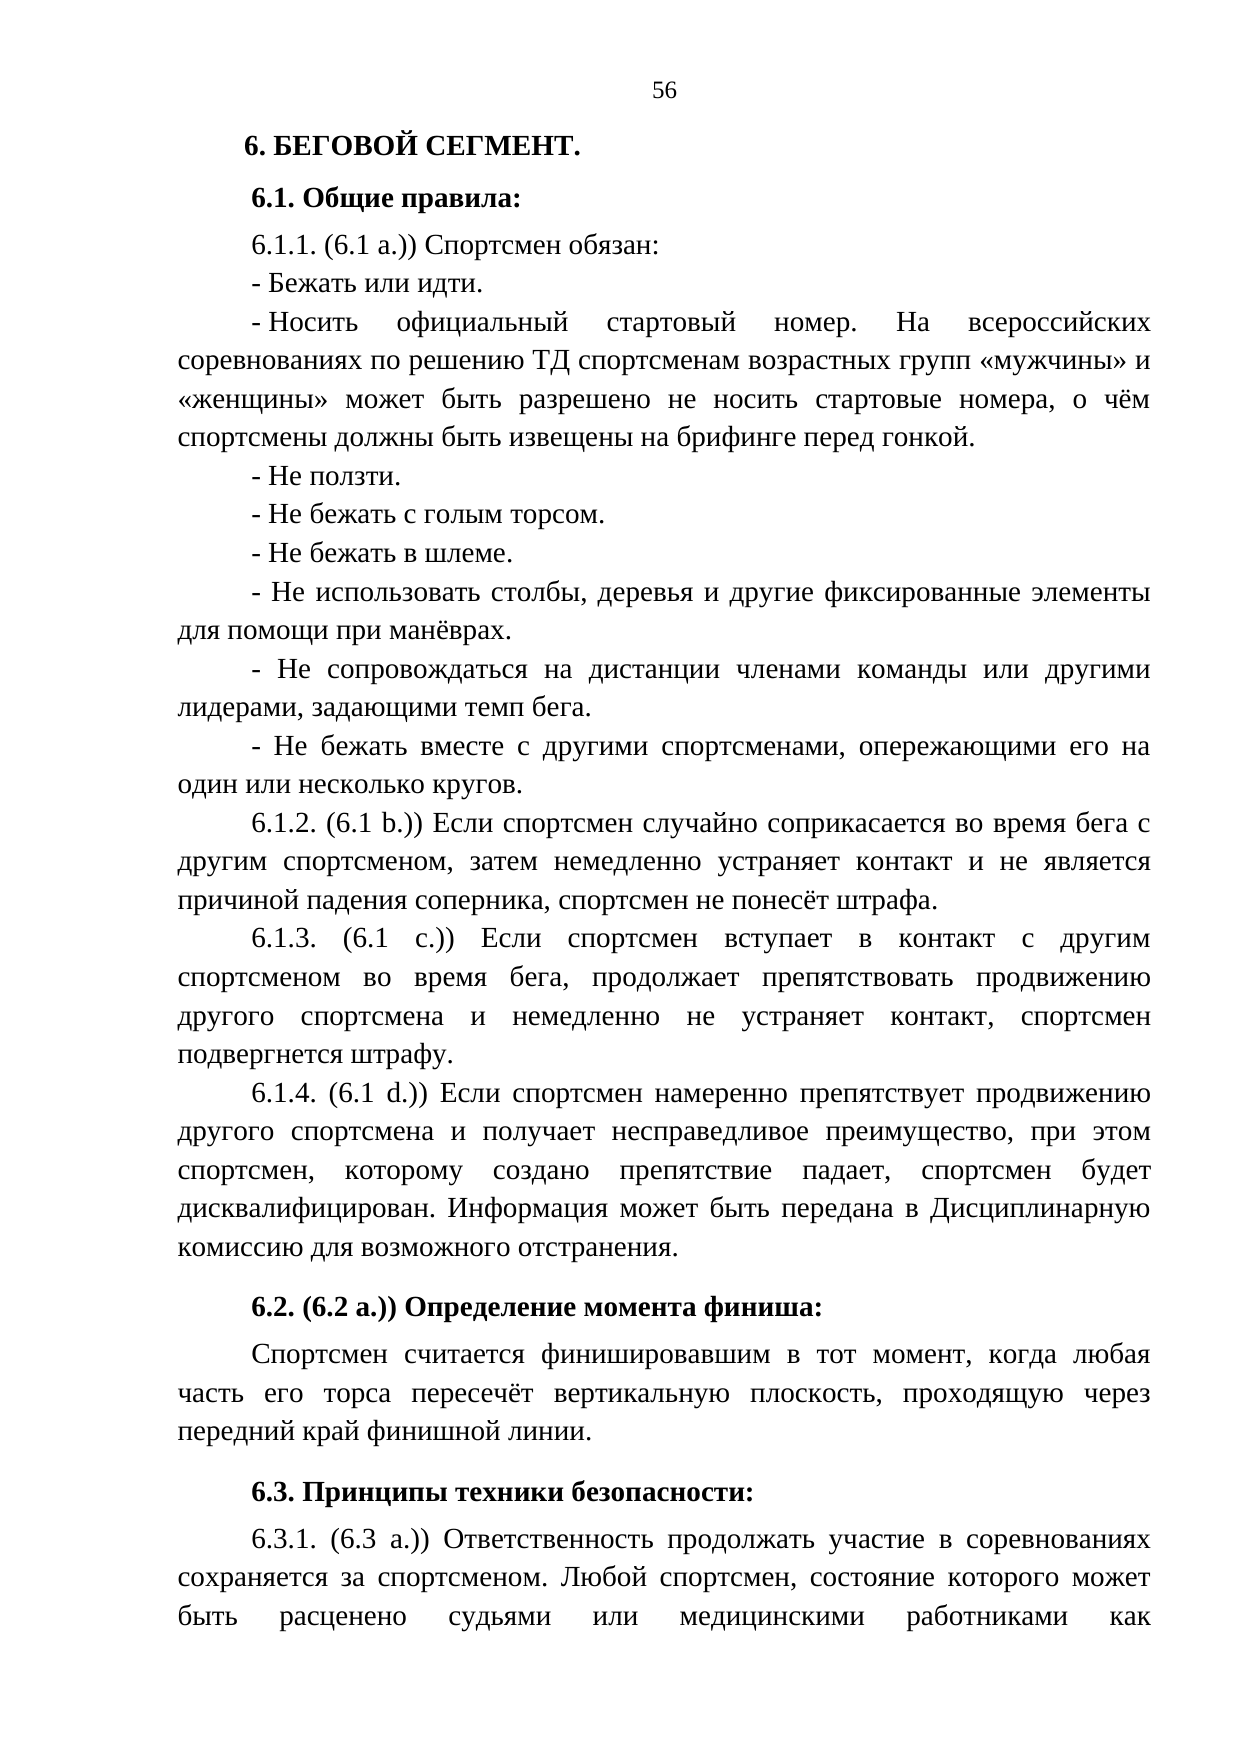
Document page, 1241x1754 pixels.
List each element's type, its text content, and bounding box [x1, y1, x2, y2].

list - Не бежать с голым торсом. [177, 497, 1152, 530]
text Спортсмен считается финишировавшим в тот момент, когда любая часть его торса пересечёт вертикальную плоскость, проходящую через передний край финишной линии. [177, 1336, 1152, 1447]
text 6.1. Общие правила: [177, 180, 1152, 213]
text 6.1.3. (6.1 c.)) Если спортсмен вступает в контакт с другим спортсменом во время бега, продолжает препятствовать продвижению другого спортсмена и немедленно не устраняет контакт, спортсмен подвергнется штрафу. [177, 921, 1152, 1070]
list - Не ползти. [177, 458, 1152, 492]
list - Не бежать вместе с другими спортсменами, опережающими его на один или несколько кругов. [177, 728, 1152, 800]
list - Не использовать столбы, деревья и другие фиксированные элементы для помощи при манёврах. [177, 574, 1152, 646]
text 6.2. (6.2 а.)) Определение момента финиша: [177, 1289, 1152, 1323]
list - Носить официальный стартовый номер. На всероссийских соревнованиях по решению ТД спортсменам возрастных групп «мужчины» и «женщины» может быть разрешено не носить стартовые номера, о чём спортсмены должны быть извещены на брифинге перед гонкой. [177, 304, 1152, 453]
text 6.1.1. (6.1 а.)) Спортсмен обязан: [251, 227, 1152, 260]
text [177, 1521, 1152, 1631]
list - Не бежать в шлеме. [177, 535, 1152, 569]
list - Бежать или идти. [177, 265, 1152, 299]
list - Не сопровождаться на дистанции членами команды или другими лидерами, задающими темп бега. [177, 651, 1152, 723]
text 6.1.4. (6.1 d.)) Если спортсмен намеренно препятствует продвижению другого спортсмена и получает несправедливое преимущество, при этом спортсмен, которому создано препятствие падает, спортсмен будет дисквалифицирован. Информация может быть передана в Дисциплинарную комиссию для возможного отстранения. [177, 1075, 1152, 1262]
text 6.3. Принципы техники безопасности: [177, 1474, 1152, 1507]
text 6.1.2. (6.1 b.)) Если спортсмен случайно соприкасается во время бега с другим спортсменом, затем немедленно устраняет контакт и не является причиной падения соперника, спортсмен не понесёт штрафа. [177, 805, 1152, 916]
list 6. БЕГОВОЙ СЕГМЕНТ. [244, 128, 1152, 161]
